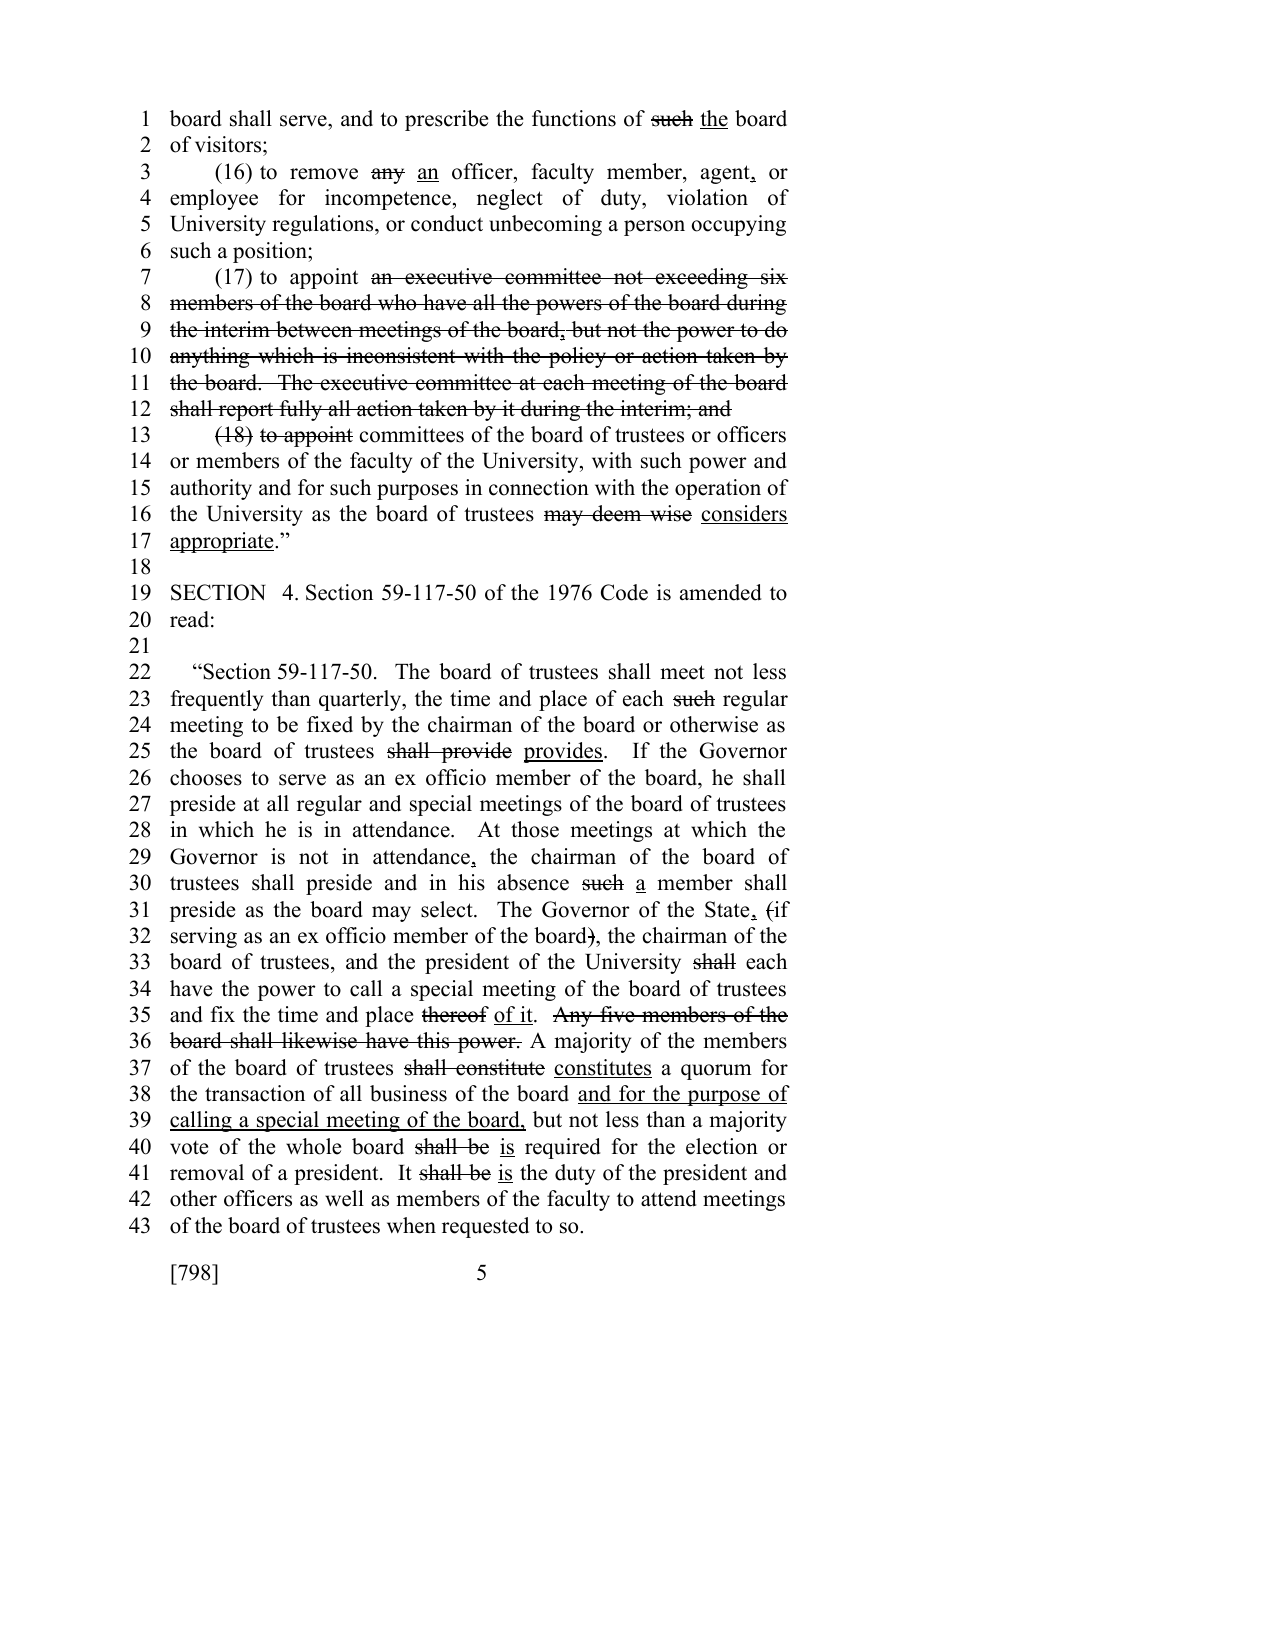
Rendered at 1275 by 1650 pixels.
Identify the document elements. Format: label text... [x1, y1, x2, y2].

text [169, 105, 787, 158]
text SECTION 4. Section 59-117-50 of the 1976 Code is amended to read: [169, 579, 787, 632]
text (16) to remove any an officer, faculty member, agent, or employee for incompetence, neglect of duty, violation of University regulations, or conduct unbecoming a person occupying such a position; [169, 158, 787, 263]
text (17) to appoint an executive committee not exceeding six members of the board who have all the powers of the board during the interim between meetings of the board, but not the power to do anything which is inconsistent with the policy or action taken by the board. The executive committee at each meeting of the board shall report fully all action taken by it during the interim; and [169, 263, 787, 304]
text “Section 59-117-50. The board of trustees shall meet not less frequently than quarterly, the time and place of each such regular meeting to be fixed by the chairman of the board or otherwise as the board of trustees shall provide provides. If the Governor chooses to serve as an ex officio member of the board, he shall preside at all regular and special meetings of the board of trustees in which he is in attendance. At those meetings at which the Governor is not in attendance, the chairman of the board of trustees shall preside and in his absence such a member shall preside as the board may select. The Governor of the State, (if serving as an ex officio member of the board), the chairman of the board of trustees, and the president of the University shall each have the power to call a special meeting of the board of trustees and fix the time and place thereof of it. Any five members of the board shall likewise have this power. A majority of the members of the board of trustees shall constitute constitutes a quorum for the transaction of all business of the board and for the purpose of calling a special meeting of the board, but not less than a majority vote of the whole board shall be is required for the election or removal of a president. It shall be is the duty of the president and other officers as well as members of the faculty to attend meetings of the board of trustees when requested to so. [169, 658, 787, 1238]
text (18) to appoint committees of the board of trustees or officers or members of the faculty of the University, with such power and authority and for such purposes in connection with the operation of the University as the board of trustees may deem wise considers appropriate.” [169, 421, 787, 553]
